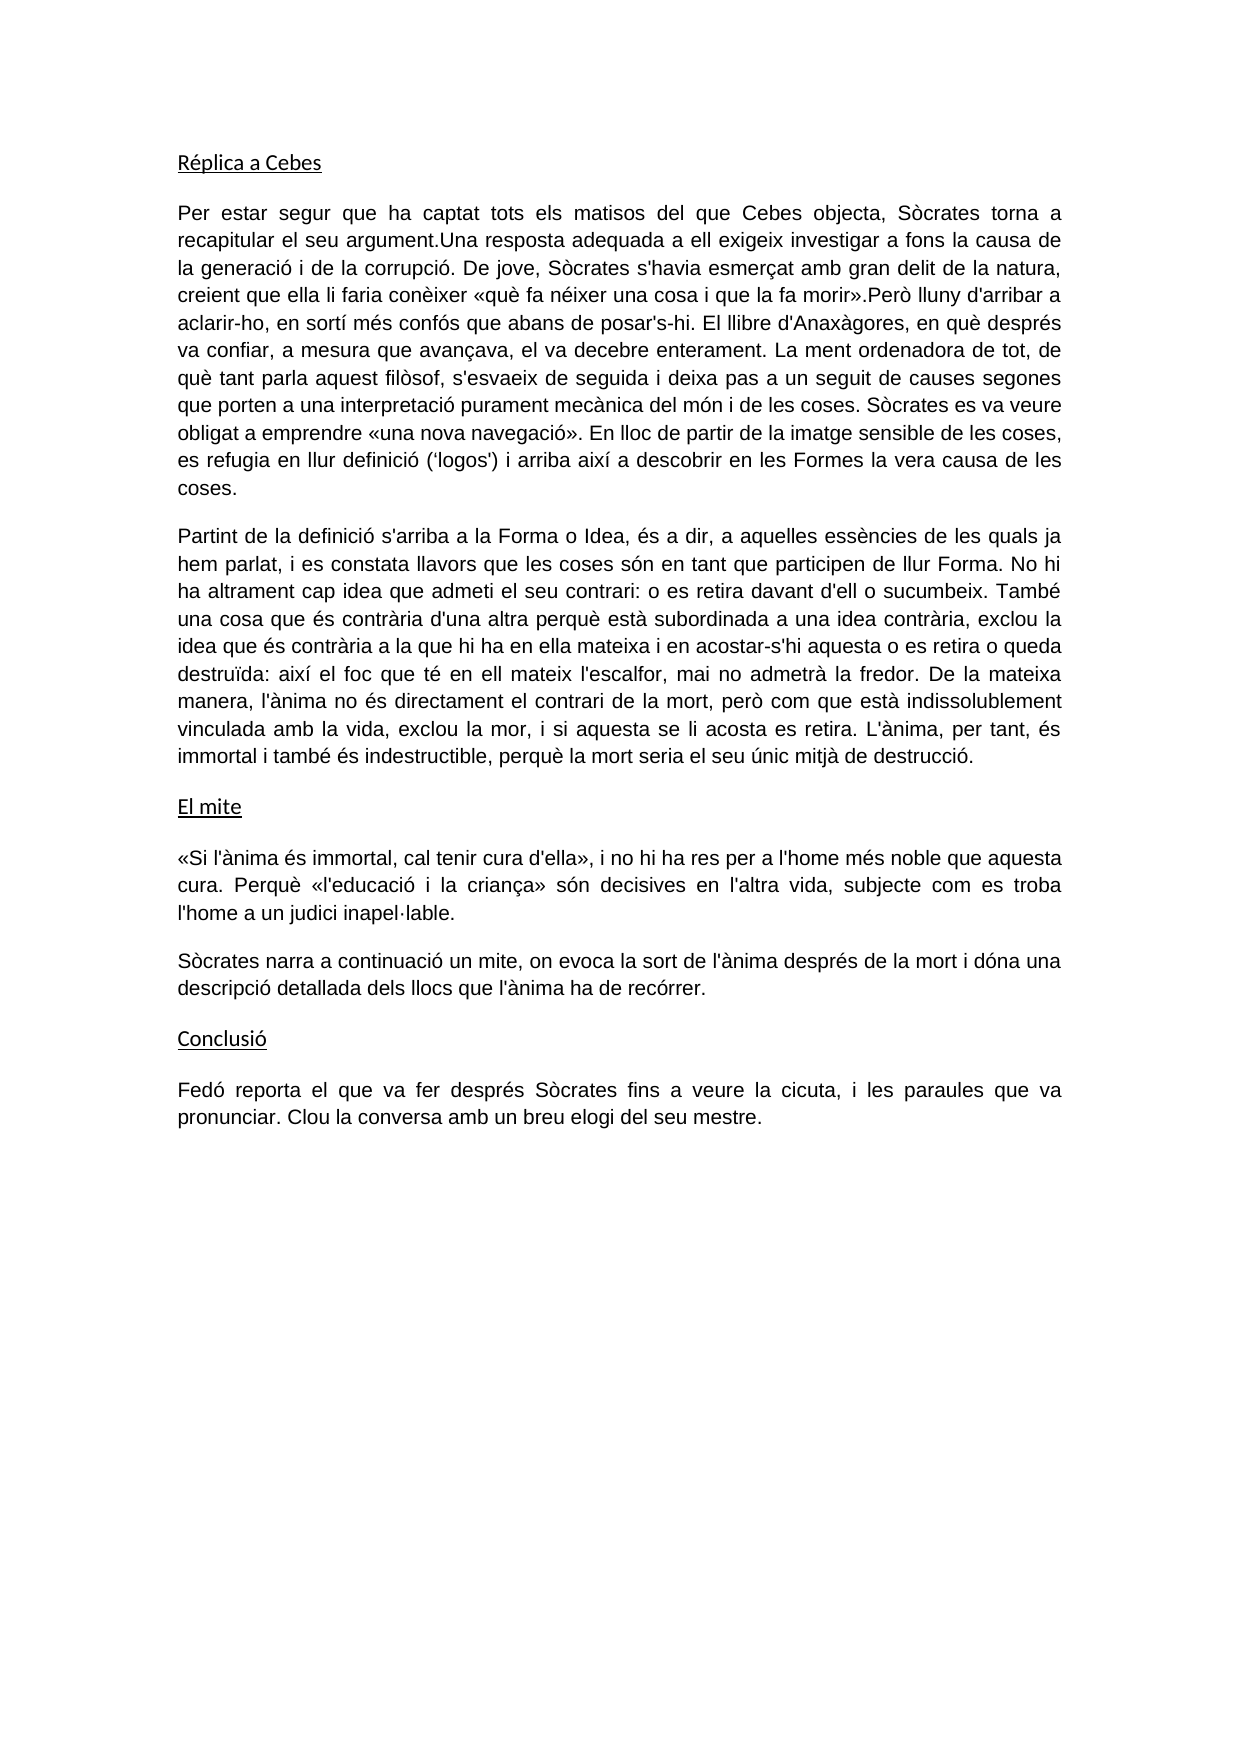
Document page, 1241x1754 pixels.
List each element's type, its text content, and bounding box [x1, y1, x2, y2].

text Fedó reporta el que va fer després Sòcrates fins a veure la cicuta, i les paraules que va pronunciar. Clou la conversa amb un breu elogi del seu mestre. [177, 1077, 1063, 1129]
text «Si l'ànima és immortal, cal tenir cura d'ella», i no hi ha res per a l'home més noble que aquesta cura. Perquè «l'educació i la criança» són decisives en l'altra vida, subjecte com es troba l'home a un judici inapel·lable. [177, 845, 1063, 924]
text Réplica a Cebes [177, 148, 1063, 176]
text Per estar segur que ha captat tots els matisos del que Cebes objecta, Sòcrates torna a recapitular el seu argument.Una resposta adequada a ell exigeix investigar a fons la causa de la generació i de la corrupció. De jove, Sòcrates s'havia esmerçat amb gran delit de la natura, creient que ella li faria conèixer «què fa néixer una cosa i que la fa morir».Però lluny d'arribar a aclarir-ho, en sortí més confós que abans de posar's-hi. El llibre d'Anaxàgores, en què després va confiar, a mesura que avançava, el va decebre enterament. La ment ordenadora de tot, de què tant parla aquest filòsof, s'esvaeix de seguida i deixa pas a un seguit de causes segones que porten a una interpretació purament mecànica del món i de les coses. Sòcrates es va veure obligat a emprendre «una nova navegació». En lloc de partir de la imatge sensible de les coses, es refugia en llur definició (‘logos') i arriba així a descobrir en les Formes la vera causa de les coses. [177, 201, 1063, 499]
text Partint de la definició s'arriba a la Forma o Idea, és a dir, a aquelles essències de les quals ja hem parlat, i es constata llavors que les coses són en tant que participen de llur Forma. No hi ha altrament cap idea que admeti el seu contrari: o es retira davant d'ell o sucumbeix. També una cosa que és contrària d'una altra perquè està subordinada a una idea contrària, exclou la idea que és contrària a la que hi ha en ella mateixa i en acostar-s'hi aquesta o es retira o queda destruïda: així el foc que té en ell mateix l'escalfor, mai no admetrà la fredor. De la mateixa manera, l'ànima no és directament el contrari de la mort, però com que està indissolublement vinculada amb la vida, exclou la mor, i si aquesta se li acosta es retira. L'ànima, per tant, és immortal i també és indestructible, perquè la mort seria el seu únic mitjà de destrucció. [177, 524, 1063, 768]
text Sòcrates narra a continuació un mite, on evoca la sort de l'ànima després de la mort i dóna una descripció detallada dels llocs que l'ànima ha de recórrer. [177, 949, 1063, 1000]
text Conclusió [177, 1024, 1063, 1052]
text El mite [177, 792, 1063, 820]
